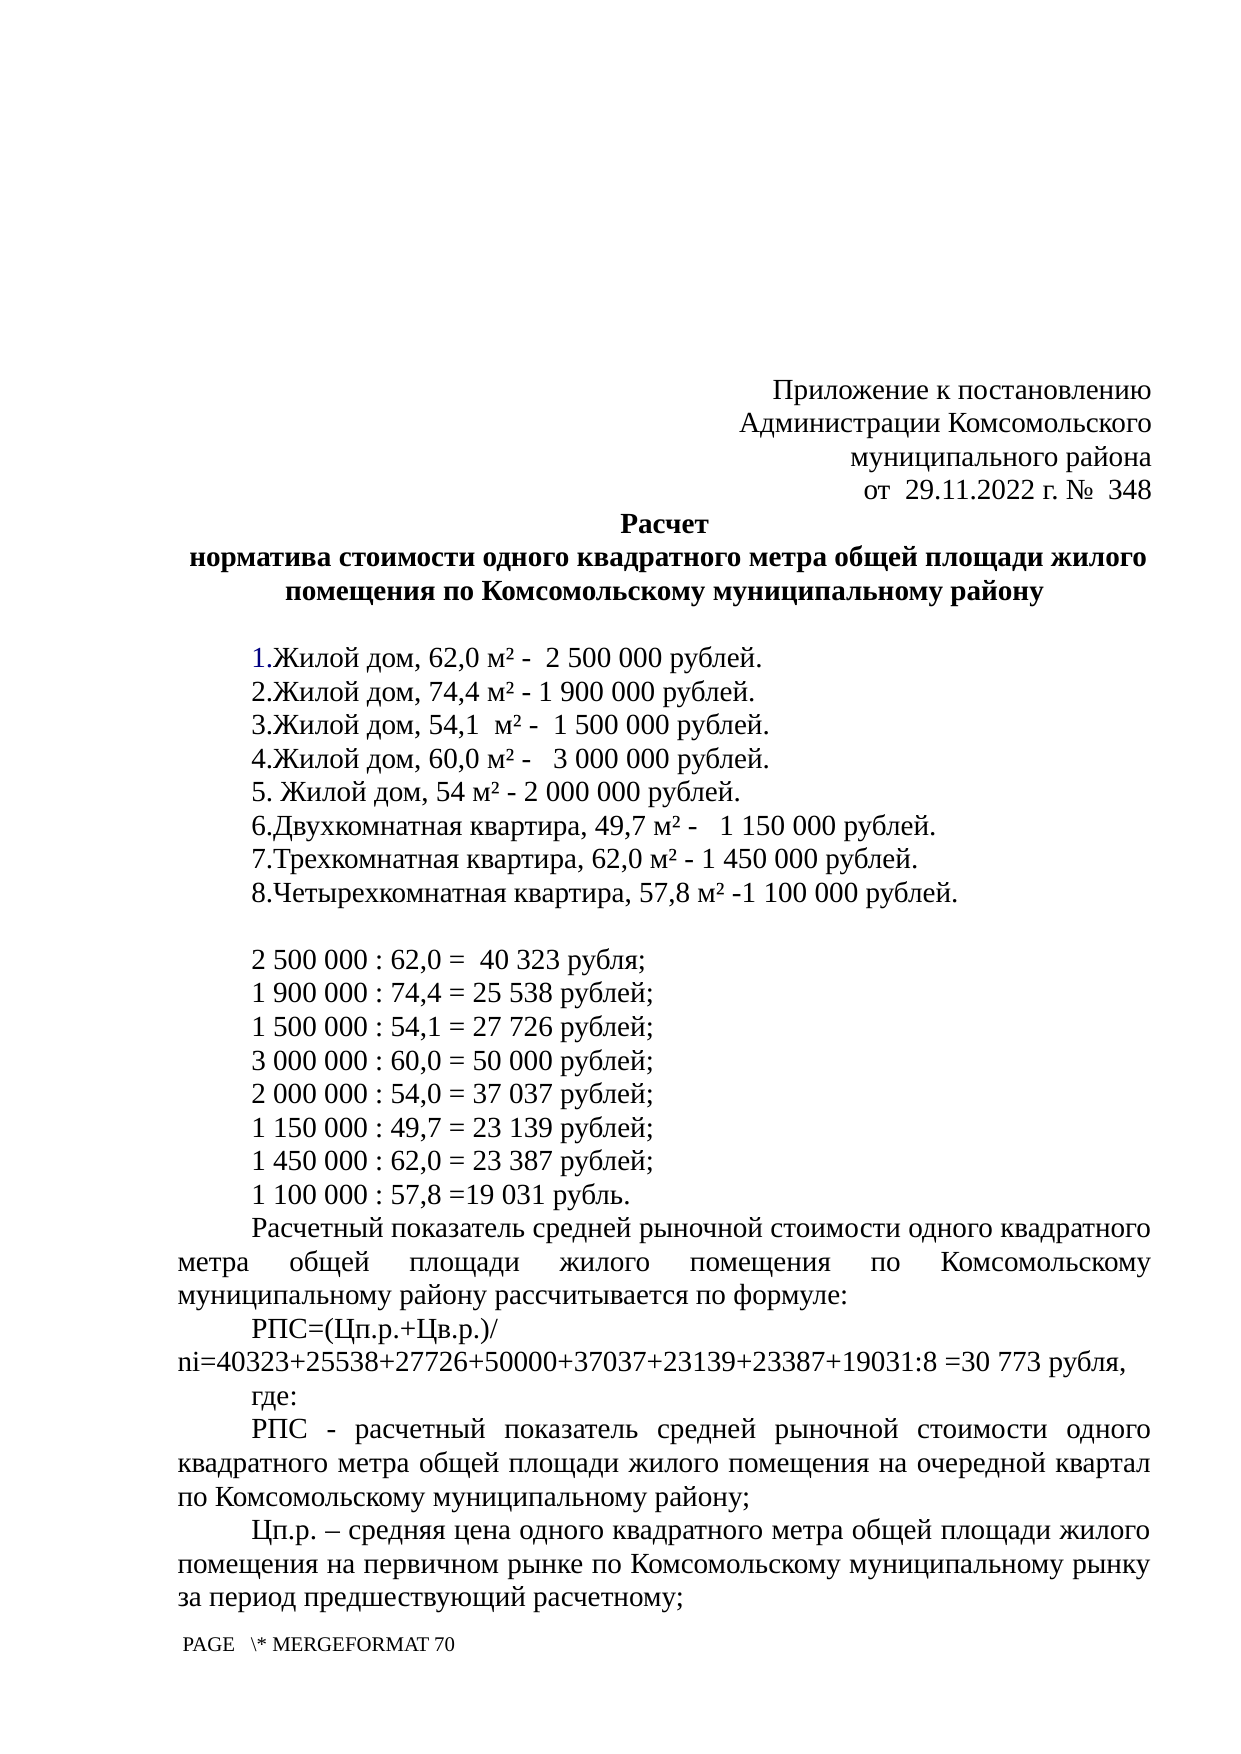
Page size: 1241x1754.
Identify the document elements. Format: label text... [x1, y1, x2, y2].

text 3 000 000 : 60,0 = 50 000 рублей; [251, 1043, 1152, 1076]
text 1 450 000 : 62,0 = 23 387 рублей; [177, 1143, 1152, 1177]
text 2.Жилой дом, 74,4 м² - 1 900 000 рублей. [177, 674, 1152, 707]
text 3.Жилой дом, 54,1 м² - 1 500 000 рублей. [177, 707, 1152, 741]
text где: [177, 1378, 1152, 1412]
text Администрации Комсомольского [177, 405, 1152, 439]
text 5. Жилой дом, 54 м² - 2 000 000 рублей. [177, 774, 1152, 808]
text 4.Жилой дом, 60,0 м² - 3 000 000 рублей. [177, 741, 1152, 774]
text Приложение к постановлению [177, 372, 1152, 405]
text РПС=(Цп.р.+Цв.р.)/ni=40323+25538+27726+50000+37037+23139+23387+19031:8 =30 773 рубля, [177, 1311, 1152, 1378]
text Расчетный показатель средней рыночной стоимости одного квадратного метра общей площади жилого помещения по Комсомольскому муниципальному району рассчитывается по формуле: [177, 1210, 1152, 1311]
text 1 900 000 : 74,4 = 25 538 рублей; [177, 976, 1152, 1009]
text 2 000 000 : 54,0 = 37 037 рублей; [177, 1076, 1152, 1110]
text норматива стоимости одного квадратного метра общей площади жилого помещения по Комсомольскому муниципальному району [177, 539, 1152, 607]
text Цп.р. – средняя цена одного квадратного метра общей площади жилого помещения на первичном рынке по Комсомольскому муниципальному рынку за период предшествующий расчетному; [177, 1512, 1152, 1613]
text муниципального района [177, 439, 1152, 472]
text 1 150 000 : 49,7 = 23 139 рублей; [177, 1110, 1152, 1143]
text Расчет [177, 506, 1152, 539]
text 8.Четырехкомнатная квартира, 57,8 м² -1 100 000 рублей. [177, 875, 1152, 908]
text 2 500 000 : 62,0 = 40 323 рубля; [177, 942, 1152, 976]
text 1 100 000 : 57,8 =19 031 рубль. [177, 1177, 1152, 1210]
text от 29.11.2022 г. № 348 [177, 472, 1152, 506]
text 6.Двухкомнатная квартира, 49,7 м² - 1 150 000 рублей. [177, 808, 1152, 841]
text РПС - расчетный показатель средней рыночной стоимости одного квадратного метра общей площади жилого помещения на очередной квартал по Комсомольскому муниципальному району; [177, 1412, 1152, 1512]
text 1.Жилой дом, 62,0 м² - 2 500 000 рублей. [177, 640, 1152, 674]
text 7.Трехкомнатная квартира, 62,0 м² - 1 450 000 рублей. [177, 841, 1152, 875]
text 1 500 000 : 54,1 = 27 726 рублей; [177, 1009, 1152, 1043]
